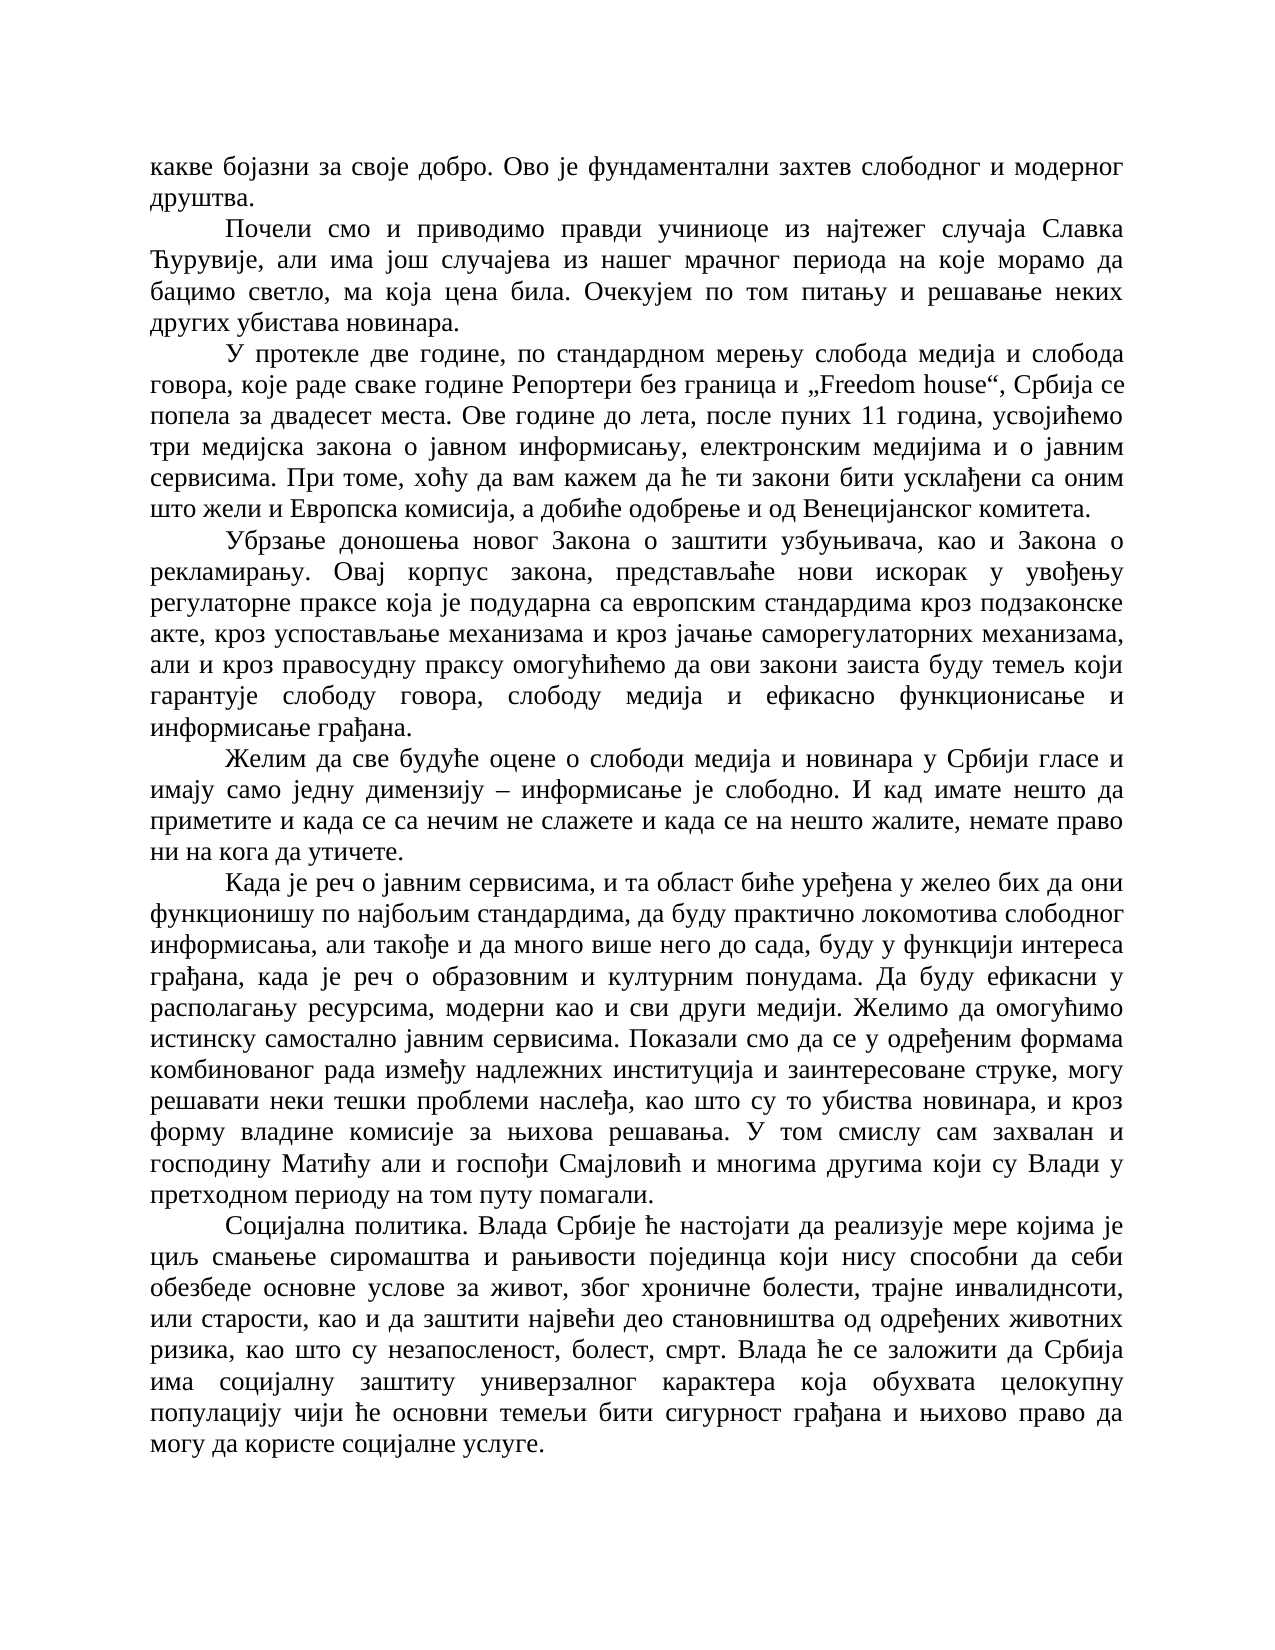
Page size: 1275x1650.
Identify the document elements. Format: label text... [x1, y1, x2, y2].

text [150, 150, 1125, 212]
text Убрзање доношења новог Закона о заштити узбуњивача, као и Закона о рекламирању. Овај корпус закона, представљаће нови искорак у увођењу регулаторне праксе која је подударна са европским стандардима кроз подзаконске акте, кроз успостављање механизама и кроз јачање саморегулаторних механизама, али и кроз правосудну праксу омогућићемо да ови закони заиста буду темељ који гарантује слободу говора, слободу медија и ефикасно функционисање и информисање грађана. [150, 524, 1125, 742]
text Социјална политика. Влада Србије ће настојати да реализује мере којима је циљ смањење сиромаштва и рањивости појединца који нису способни да себи обезбеде основне услове за живот, због хроничне болести, трајне инвалиднсоти, или старости, као и да заштити највећи део становништва од одређених животних ризика, као што су незапосленост, болест, смрт. Влада ће се заложити да Србија има социјалну заштиту универзалног карактера која обухвата целокупну популацију чији ће основни темељи бити сигурност грађана и њихово право да могу да користе социјалне услуге. [150, 1209, 1125, 1458]
text Када је реч о јавним сервисима, и та област биће уређена у желео бих да они функционишу по најбољим стандардима, да буду практично локомотива слободног информисања, али такође и да много више него до сада, буду у функцији интереса грађана, када је реч о образовним и културним понудама. Да буду ефикасни у располагању ресурсима, модерни као и сви други медији. Желимо да омогућимо истинску самостално јавним сервисима. Показали смо да се у одређеним формама комбинованог рада између надлежних институција и заинтересоване струке, могу решавати неки тешки проблеми наслеђа, као што су то убиства новинара, и кроз форму владине комисије за њихова решавања. У том смислу сам захвалан и господину Матићу али и госпођи Смајловић и многима другима који су Влади у претходном периоду на том путу помагали. [150, 866, 1125, 1209]
text Почели смо и приводимо правди учиниоце из најтежег случаја Славка Ћурувије, али има још случајева из нашег мрачног периода на које морамо да бацимо светло, ма која цена била. Очекујем по том питању и решавање неких других убистава новинара. [150, 212, 1125, 337]
text У протекле две године, по стандардном мерењу слобода медија и слобода говора, које раде сваке године Репортери без граница и „Freedom house“, Србија се попела за двадесет места. Ове године до лета, после пуних 11 година, усвојићемо три медијска закона о јавном информисању, електронским медијима и о јавним сервисима. При томе, хоћу да вам кажем да ће ти закони бити усклађени са оним што жели и Европска комисија, а добиће одобрење и од Венецијанског комитета. [150, 337, 1125, 524]
text Желим да све будуће оцене о слободи медија и новинара у Србији гласе и имају само једну димензију – информисање је слободно. И кад имате нешто да приметите и када се са нечим не слажете и када се на нешто жалите, немате право ни на кога да утичете. [150, 742, 1125, 866]
